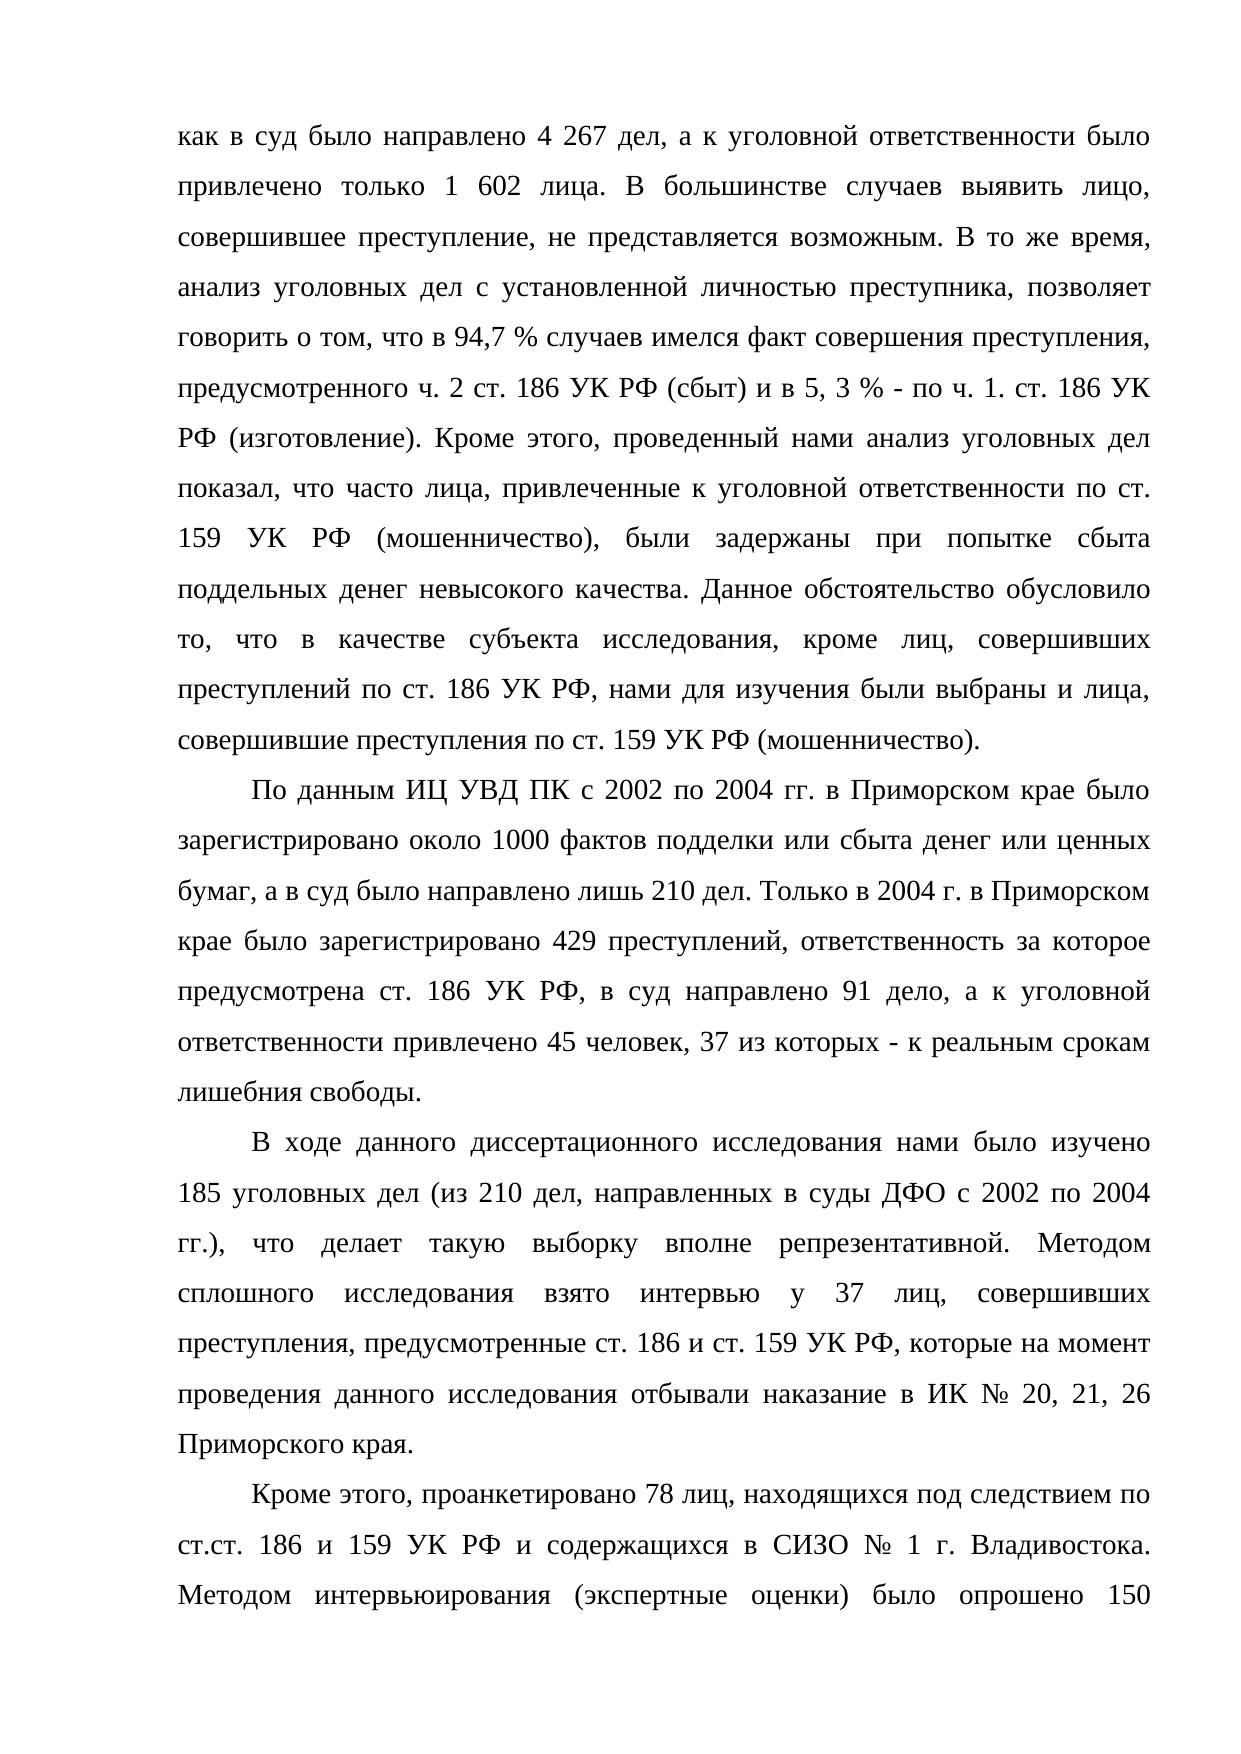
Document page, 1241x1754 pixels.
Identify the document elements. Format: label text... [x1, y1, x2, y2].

text В ходе данного диссертационного исследования нами было изучено 185 уголовных дел (из 210 дел, направленных в суды ДФО с 2002 по 2004 гг.), что делает такую выборку вполне репрезентативной. Методом сплошного исследования взято интервью у 37 лиц, совершивших преступления, предусмотренные ст. 186 и ст. 159 УК РФ, которые на момент проведения данного исследования отбывали наказание в ИК № 20, 21, 26 Приморского края. [177, 1124, 1152, 1460]
text По данным ИЦ УВД ПК с 2002 по 2004 гг. в Приморском крае было зарегистрировано около 1000 фактов подделки или сбыта денег или ценных бумаг, а в суд было направлено лишь 210 дел. Только в 2004 г. в Приморском крае было зарегистрировано 429 преступлений, ответственность за которое предусмотрена ст. 186 УК РФ, в суд направлено 91 дело, а к уголовной ответственности привлечено 45 человек, 37 из которых - к реальным срокам лишебния свободы. [177, 772, 1152, 1108]
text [177, 118, 1152, 755]
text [177, 1477, 1152, 1611]
